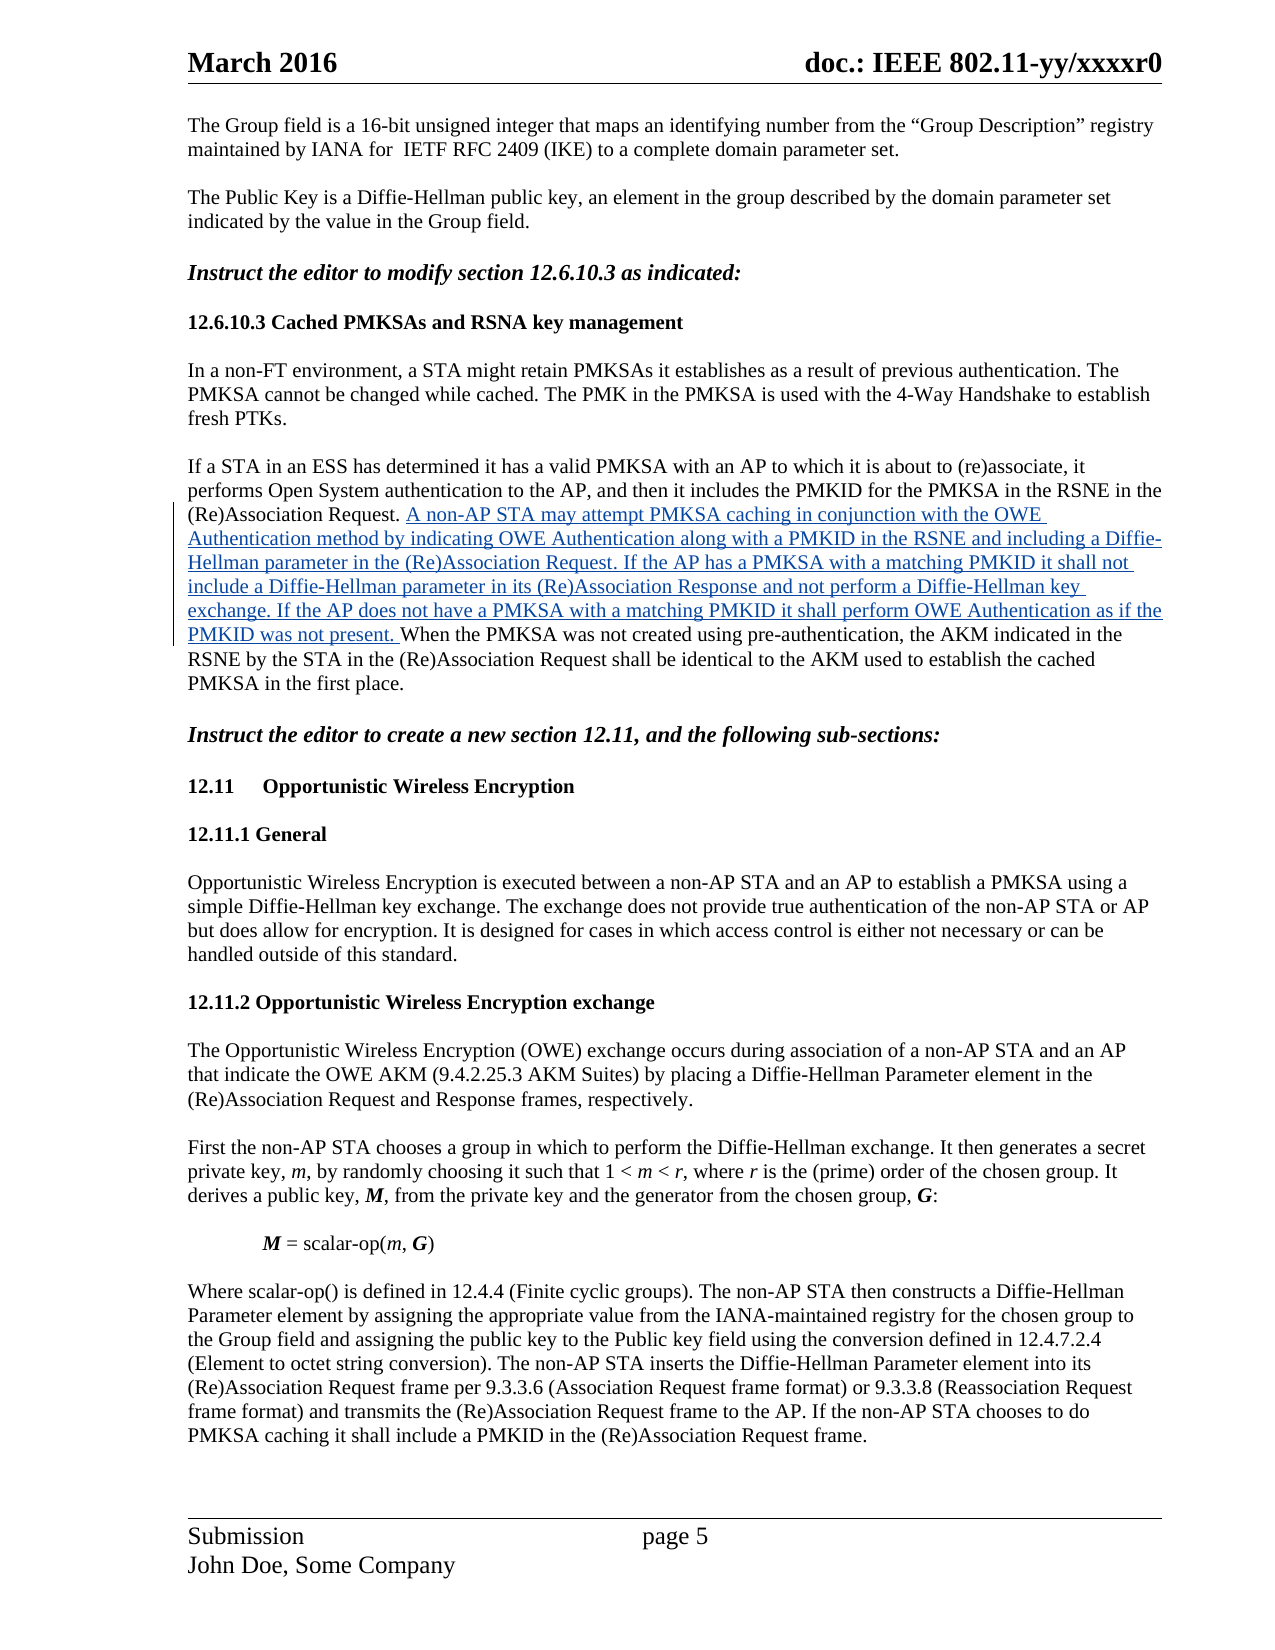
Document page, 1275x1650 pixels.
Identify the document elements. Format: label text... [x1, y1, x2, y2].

text If a STA in an ESS has determined it has a valid PMKSA with an AP to which it is about to (re)associate, it performs Open System authentication to the AP, and then it includes the PMKID for the PMKSA in the RSNE in the (Re)Association Request. When the PMKSA was not created using pre-authentication, the AKM indicated in the RSNE by the STA in the (Re)Association Request shall be identical to the AKM used to establish the cached PMKSA in the first place. [187, 620, 1162, 694]
text 12.11.1 General [187, 822, 1162, 846]
text 12.11 Opportunistic Wireless Encryption [187, 774, 1162, 798]
text The Public Key is a Diffie-Hellman public key, an element in the group described by the domain parameter set indicated by the value in the Group field. [187, 185, 1162, 233]
text Instruct the editor to modify section 12.6.10.3 as indicated: [187, 259, 1162, 286]
text The Opportunistic Wireless Encryption (OWE) exchange occurs during association of a non-AP STA and an AP that indicate the OWE AKM (9.4.2.25.3 AKM Suites) by placing a Diffie-Hellman Parameter element in the (Re)Association Request and Response frames, respectively. [187, 1038, 1162, 1111]
text 12.6.10.3 Cached PMKSAs and RSNA key management [187, 309, 1162, 334]
text If a STA in an ESS has determined it has a valid PMKSA with an AP to which it is about to (re)associate, it performs Open System authentication to the AP, and then it includes the PMKID for the PMKSA in the RSNE in the (Re)Association Request. When the PMKSA was not created using pre-authentication, the AKM indicated in the RSNE by the STA in the (Re)Association Request shall be identical to the AKM used to establish the cached PMKSA in the first place. [187, 454, 1162, 547]
text If a STA in an ESS has determined it has a valid PMKSA with an AP to which it is about to (re)associate, it performs Open System authentication to the AP, and then it includes the PMKID for the PMKSA in the RSNE in the (Re)Association Request. When the PMKSA was not created using pre-authentication, the AKM indicated in the RSNE by the STA in the (Re)Association Request shall be identical to the AKM used to establish the cached PMKSA in the first place. [187, 548, 1162, 619]
text M = scalar-op(m, G) [187, 1231, 1162, 1255]
text Opportunistic Wireless Encryption is executed between a non-AP STA and an AP to establish a PMKSA using a simple Diffie-Hellman key exchange. The exchange does not provide true authentication of the non-AP STA or AP but does allow for encryption. It is designed for cases in which access control is either not necessary or can be handled outside of this standard. [187, 870, 1162, 966]
text First the non-AP STA chooses a group in which to perform the Diffie-Hellman exchange. It then generates a secret private key, m, by randomly choosing it such that 1 < m < r, where r is the (prime) order of the chosen group. It derives a public key, M, from the private key and the generator from the chosen group, G: [187, 1134, 1162, 1207]
text 12.11.2 Opportunistic Wireless Encryption exchange [187, 990, 1162, 1014]
text The Group field is a 16-bit unsigned integer that maps an identifying number from the “Group Description” registry maintained by IANA for IETF RFC 2409 (IKE) to a complete domain parameter set. [187, 112, 1162, 161]
text Instruct the editor to create a new section 12.11, and the following sub-sections: [187, 721, 1162, 747]
text Where scalar-op() is defined in 12.4.4 (Finite cyclic groups). The non-AP STA then constructs a Diffie-Hellman Parameter element by assigning the appropriate value from the IANA-maintained registry for the chosen group to the Group field and assigning the public key to the Public key field using the conversion defined in 12.4.7.2.4 (Element to octet string conversion). The non-AP STA inserts the Diffie-Hellman Parameter element into its (Re)Association Request frame per 9.3.3.6 (Association Request frame format) or 9.3.3.8 (Reassociation Request frame format) and transmits the (Re)Association Request frame to the AP. If the non-AP STA chooses to do PMKSA caching it shall include a PMKID in the (Re)Association Request frame. [187, 1279, 1162, 1447]
text In a non-FT environment, a STA might retain PMKSAs it establishes as a result of previous authentication. The PMKSA cannot be changed while cached. The PMK in the PMKSA is used with the 4-Way Handshake to establish fresh PTKs. [187, 358, 1162, 430]
